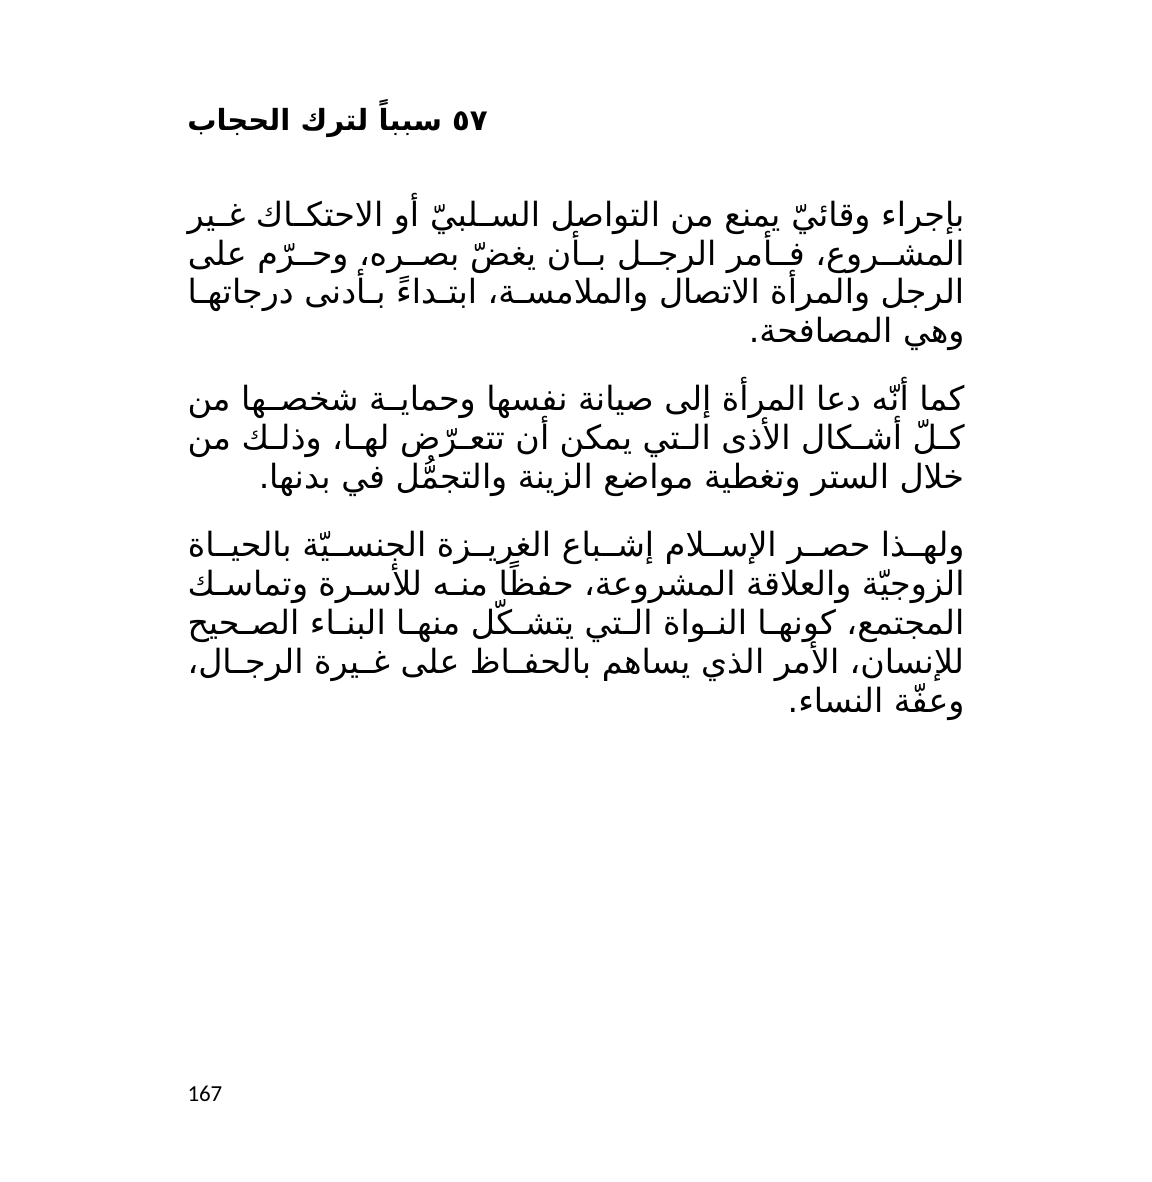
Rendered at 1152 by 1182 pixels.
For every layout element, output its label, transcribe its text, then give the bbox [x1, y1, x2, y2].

text كما أنّه دعا المرأة إلى صيانة نفسها وحماية شخصها من كلّ أشكال الأذى التي يمكن أن تتعرّض لها، وذلك من خلال الستر وتغطية مواضع الزينة والتجمُّل في بدنها. [187, 380, 964, 496]
text بإجراء وقائيّ يمنع من التواصل السلبيّ أو الاحتكاك غير المشروع، فأمر الرجل بأن يغضّ بصره، وحرّم على الرجل والمرأة الاتصال والملامسة، ابتداءً بأدنى درجاتها وهي المصافحة. [187, 195, 964, 351]
text ولهذا حصر الإسلام إشباع الغريزة الجنسيّة بالحياة الزوجيّة والعلاقة المشروعة، حفظًا منه للأسرة وتماسك المجتمع، كونها النواة التي يتشكّل منها البناء الصحيح للإنسان، الأمر الذي يساهم بالحفاظ على غيرة الرجال، وعفّة النساء. [187, 526, 964, 720]
